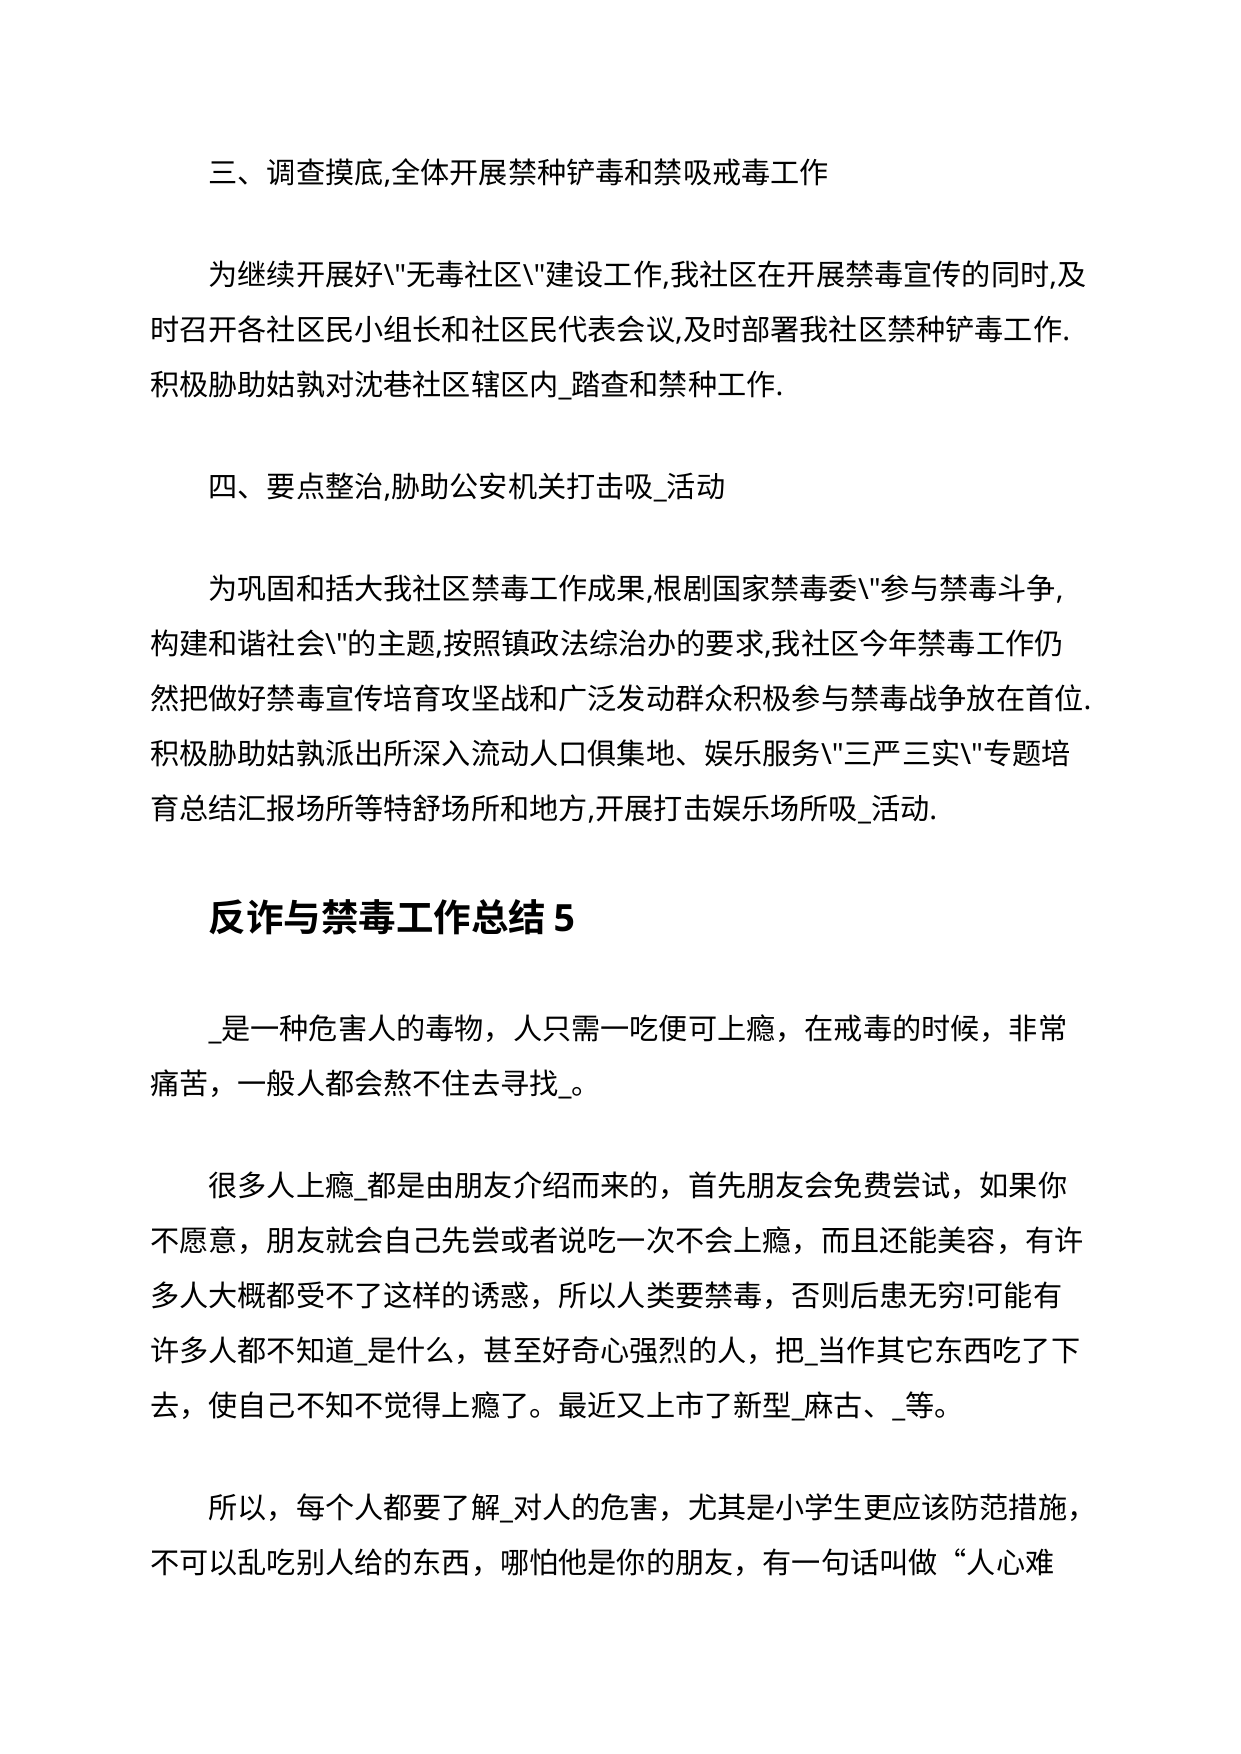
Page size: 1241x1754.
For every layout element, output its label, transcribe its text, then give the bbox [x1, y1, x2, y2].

text 三、调查摸底,全体开展禁种铲毒和禁吸戒毒工作 [150, 150, 1090, 192]
text 为继续开展好\"无毒社区\"建设工作,我社区在开展禁毒宣传的同时,及时召开各社区民小组长和社区民代表会议,及时部署我社区禁种铲毒工作.积极胁助姑孰对沈巷社区辖区内_踏查和禁种工作. [150, 252, 1090, 404]
text 反诈与禁毒工作总结5 [150, 888, 1090, 942]
text 四、要点整治,胁助公安机关打击吸_活动 [150, 464, 1090, 506]
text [150, 1484, 1090, 1582]
text 为巩固和括大我社区禁毒工作成果,根剧国家禁毒委\"参与禁毒斗争,构建和谐社会\"的主题,按照镇政法综治办的要求,我社区今年禁毒工作仍然把做好禁毒宣传培育攻坚战和广泛发动群众积极参与禁毒战争放在首位.积极胁助姑孰派出所深入流动人口俱集地、娱乐服务\"三严三实\"专题培育总结汇报场所等特舒场所和地方,开展打击娱乐场所吸_活动. [150, 566, 1090, 828]
text 很多人上瘾_都是由朋友介绍而来的，首先朋友会免费尝试，如果你不愿意，朋友就会自己先尝或者说吃一次不会上瘾，而且还能美容，有许多人大概都受不了这样的诱惑，所以人类要禁毒，否则后患无穷!可能有许多人都不知道_是什么，甚至好奇心强烈的人，把_当作其它东西吃了下去，使自己不知不觉得上瘾了。最近又上市了新型_麻古、_等。 [150, 1162, 1090, 1425]
text _是一种危害人的毒物，人只需一吃便可上瘾，在戒毒的时候，非常痛苦，一般人都会熬不住去寻找_。 [150, 1006, 1090, 1103]
